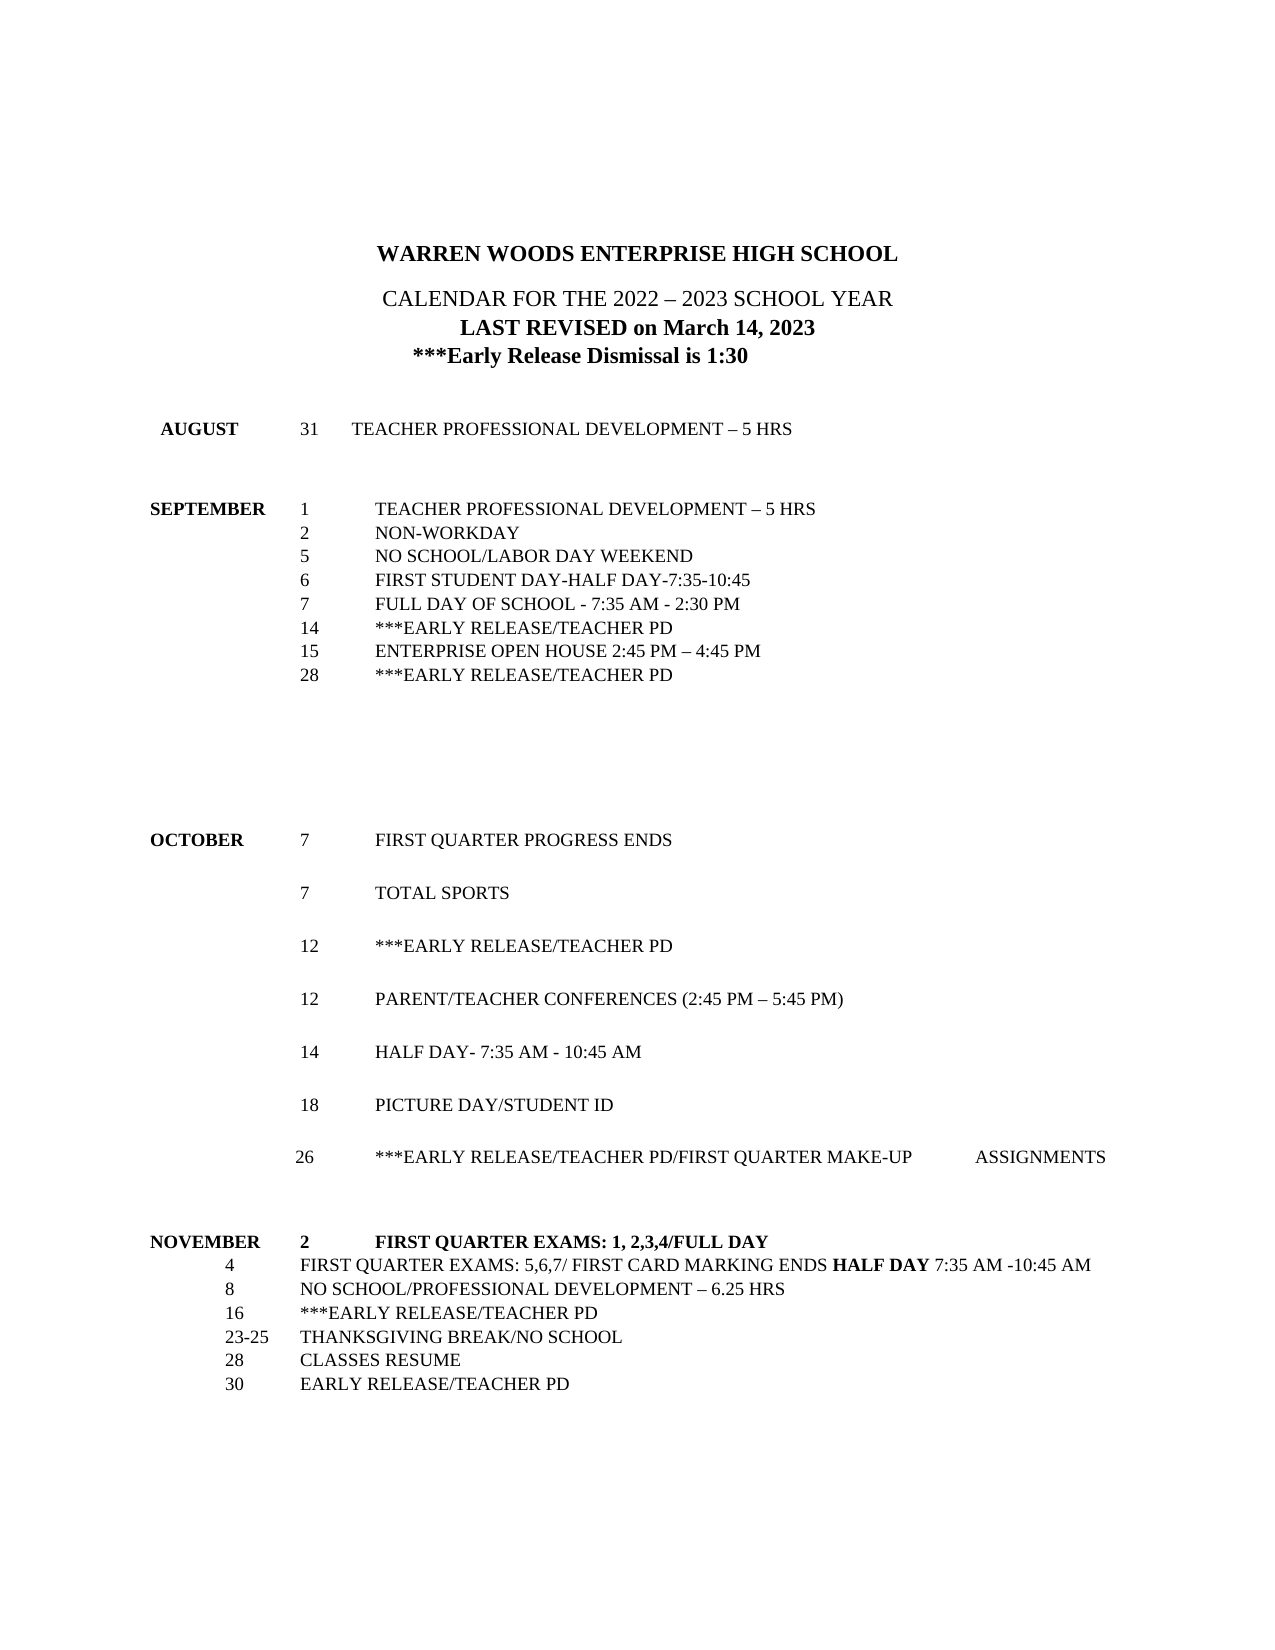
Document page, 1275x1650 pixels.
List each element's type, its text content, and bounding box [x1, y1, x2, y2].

text LAST REVISED on March 14, 2023 [150, 314, 1125, 340]
text 30 EARLY RELEASE/TEACHER PD [150, 1373, 1125, 1394]
text 28 ***EARLY RELEASE/TEACHER PD [225, 664, 1125, 686]
text 18 PICTURE DAY/STUDENT ID [225, 1093, 1125, 1115]
text 15 ENTERPRISE OPEN HOUSE 2:45 PM – 4:45 PM [225, 640, 1125, 662]
text SEPTEMBER 1 TEACHER PROFESSIONAL DEVELOPMENT – 5 HRS [150, 498, 1125, 519]
text NOVEMBER 2 FIRST QUARTER EXAMS: 1, 2,3,4/FULL DAY [150, 1231, 1125, 1252]
text 5 NO SCHOOL/LABOR DAY WEEKEND [225, 545, 1125, 567]
text 14 ***EARLY RELEASE/TEACHER PD [225, 617, 1125, 638]
text 14 HALF DAY- 7:35 AM - 10:45 AM [300, 1041, 1125, 1062]
text 28 CLASSES RESUME [150, 1349, 1125, 1371]
text 7 TOTAL SPORTS [225, 882, 1125, 903]
text ***Early Release Dismissal is 1:30 [150, 342, 1125, 368]
text 16 ***EARLY RELEASE/TEACHER PD [150, 1302, 1125, 1323]
text 23-25 THANKSGIVING BREAK/NO SCHOOL [150, 1326, 1125, 1347]
text 2 NON-WORKDAY [225, 522, 1125, 543]
text 4 FIRST QUARTER EXAMS: 5,6,7/ FIRST CARD MARKING ENDS HALF DAY 7:35 AM -10:45 AM [225, 1254, 1125, 1276]
text 8 NO SCHOOL/PROFESSIONAL DEVELOPMENT – 6.25 HRS [150, 1278, 1125, 1299]
text WARREN WOODS ENTERPRISE HIGH SCHOOL [150, 240, 1125, 267]
text OCTOBER 7 FIRST QUARTER PROGRESS ENDS [150, 829, 1125, 850]
text 12 PARENT/TEACHER CONFERENCES (2:45 PM – 5:45 PM) [225, 988, 1125, 1009]
text AUGUST 31 TEACHER PROFESSIONAL DEVELOPMENT – 5 HRS [150, 418, 1125, 439]
text 6 FIRST STUDENT DAY-HALF DAY-7:35-10:45 [225, 569, 1125, 591]
text 7 FULL DAY OF SCHOOL - 7:35 AM - 2:30 PM [225, 593, 1125, 614]
text CALENDAR FOR THE 2022 – 2023 SCHOOL YEAR [150, 285, 1125, 312]
text 12 ***EARLY RELEASE/TEACHER PD [225, 935, 1125, 956]
text 26 ***EARLY RELEASE/TEACHER PD/FIRST QUARTER MAKE-UP ASSIGNMENTS [225, 1146, 1125, 1228]
